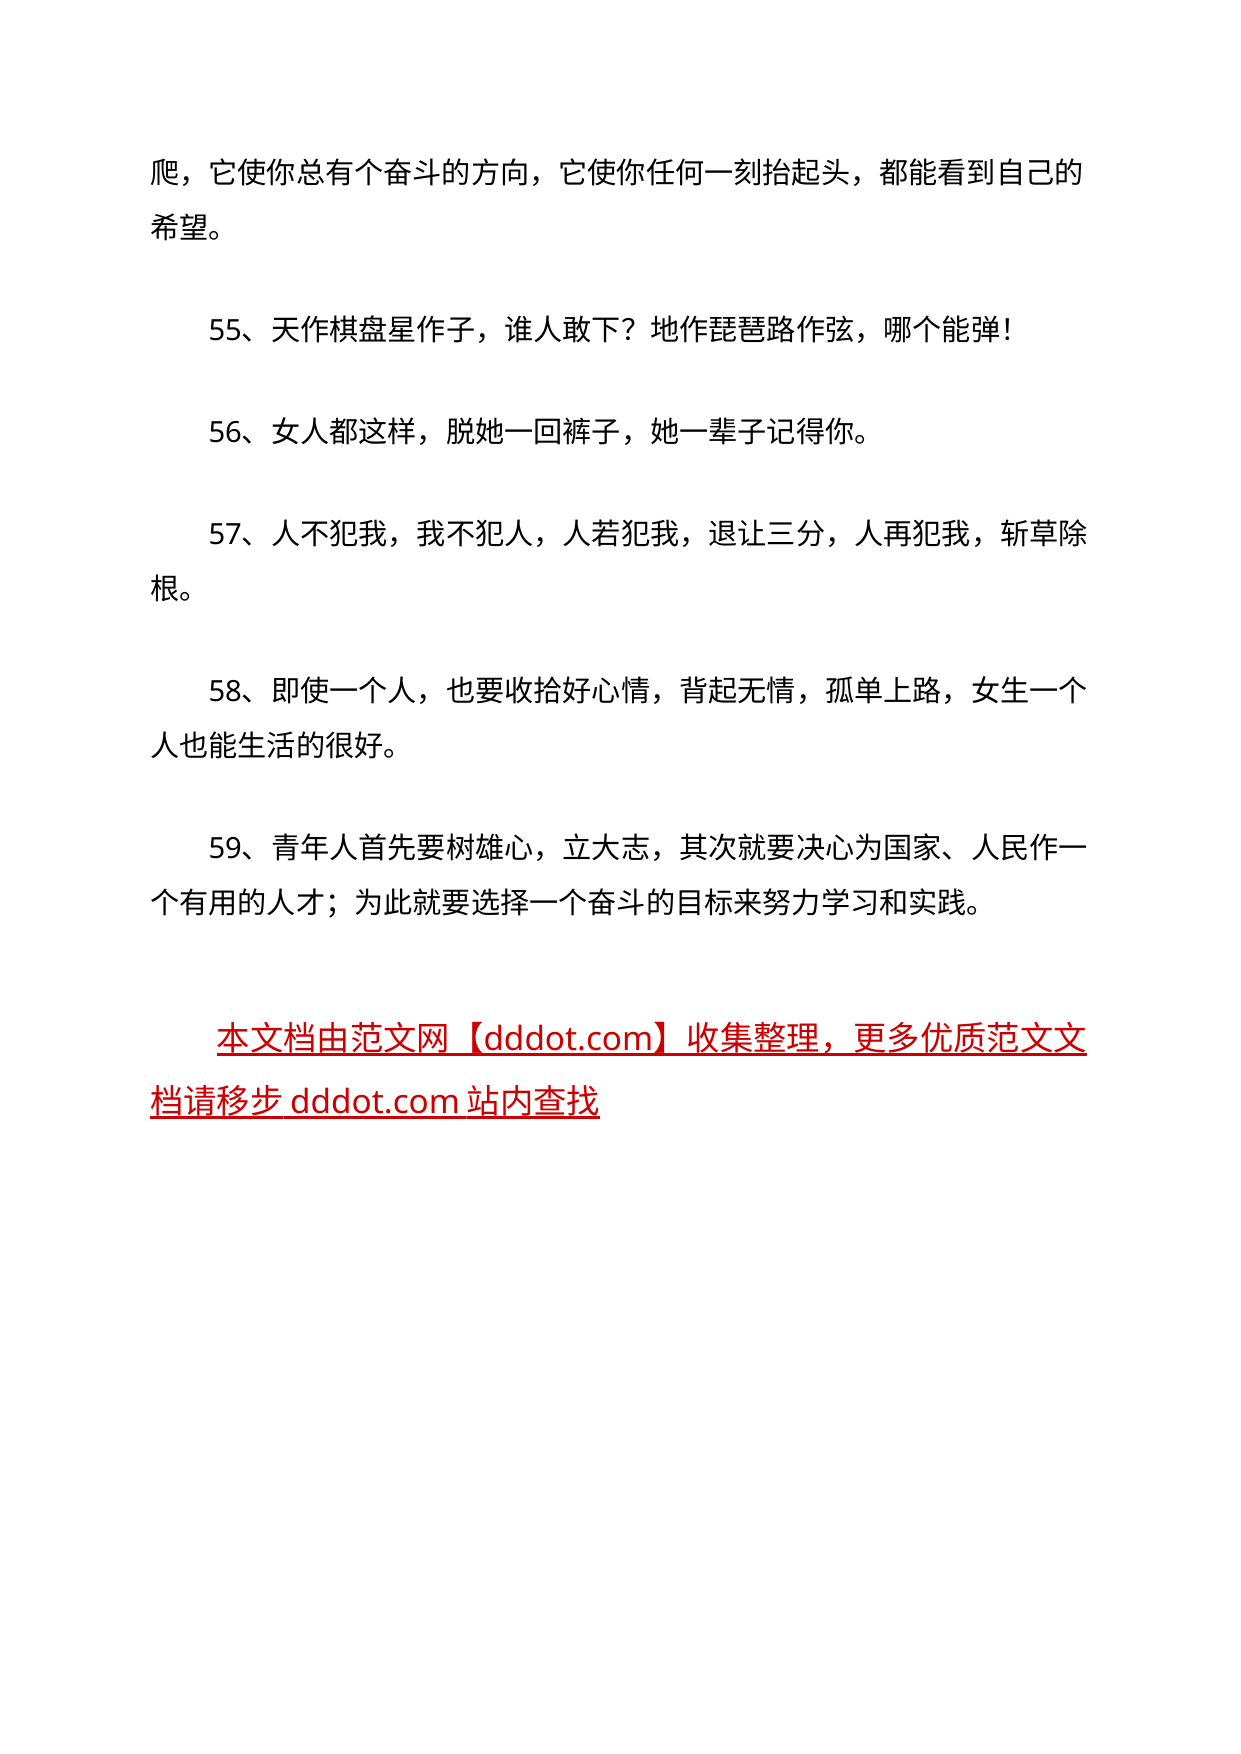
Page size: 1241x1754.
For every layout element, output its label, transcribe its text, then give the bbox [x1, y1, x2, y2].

text 56、女人都这样，脱她一回裤子，她一辈子记得你。 [150, 409, 1090, 451]
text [150, 150, 1090, 247]
text 本文档由范文网【dddot.com】收集整理，更多优质范文文档请移步dddot.com站内查找 [150, 1012, 1090, 1123]
text 57、人不犯我，我不犯人，人若犯我，退让三分，人再犯我，斩草除根。 [150, 511, 1090, 608]
text 59、青年人首先要树雄心，立大志，其次就要决心为国家、人民作一个有用的人才；为此就要选择一个奋斗的目标来努力学习和实践。 [150, 824, 1090, 921]
text 58、即使一个人，也要收拾好心情，背起无情，孤单上路，女生一个人也能生活的很好。 [150, 667, 1090, 765]
text 55、天作棋盘星作子，谁人敢下？地作琵琶路作弦，哪个能弹！ [150, 307, 1090, 349]
